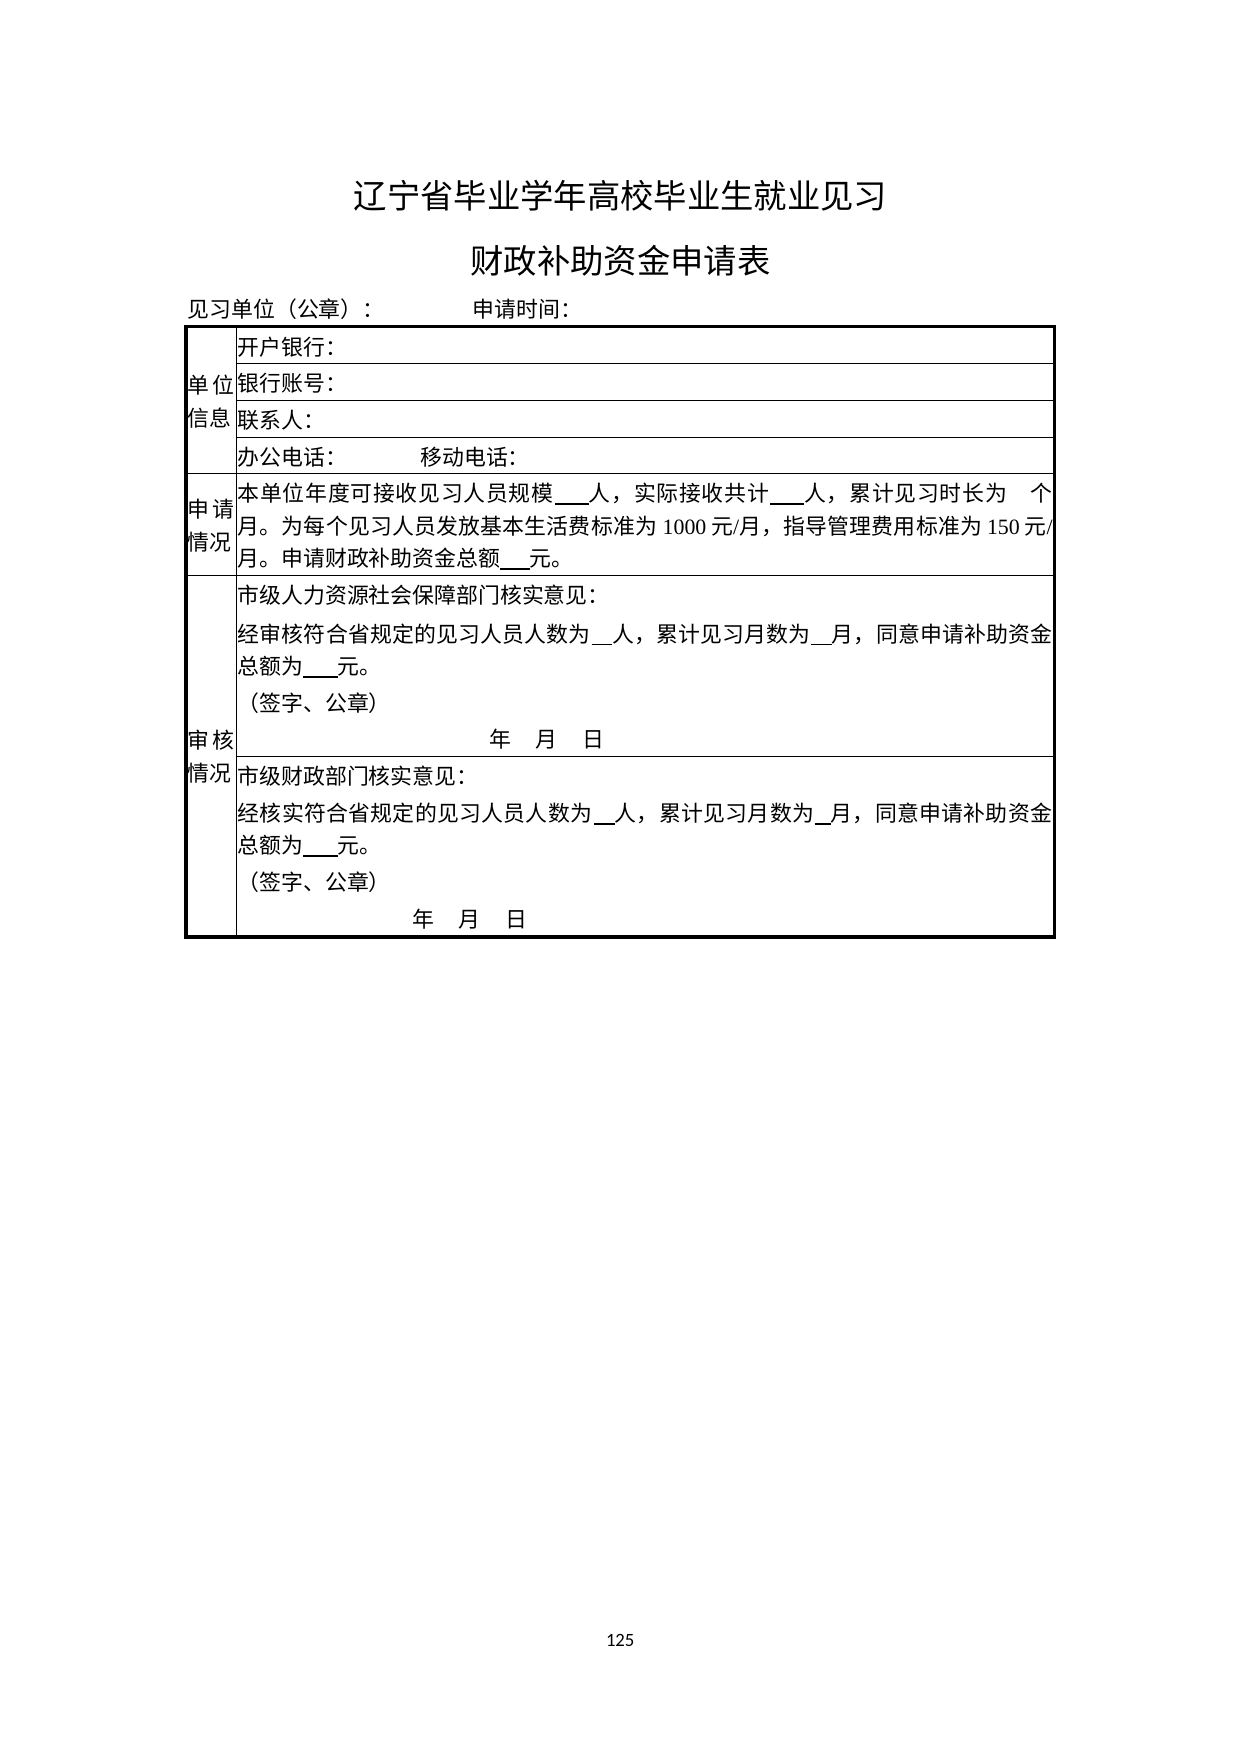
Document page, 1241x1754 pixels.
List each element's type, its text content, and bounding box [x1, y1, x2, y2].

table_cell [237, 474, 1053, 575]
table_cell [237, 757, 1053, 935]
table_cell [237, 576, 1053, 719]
text 见习单位（公章）： 申请时间： [187, 292, 1053, 324]
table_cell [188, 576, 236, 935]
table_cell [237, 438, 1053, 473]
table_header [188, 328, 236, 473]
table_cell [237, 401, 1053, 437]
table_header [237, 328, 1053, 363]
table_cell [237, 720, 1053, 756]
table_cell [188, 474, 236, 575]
text 辽宁省毕业学年高校毕业生就业见习 [187, 162, 1053, 227]
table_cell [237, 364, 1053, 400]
text 财政补助资金申请表 [187, 227, 1053, 292]
